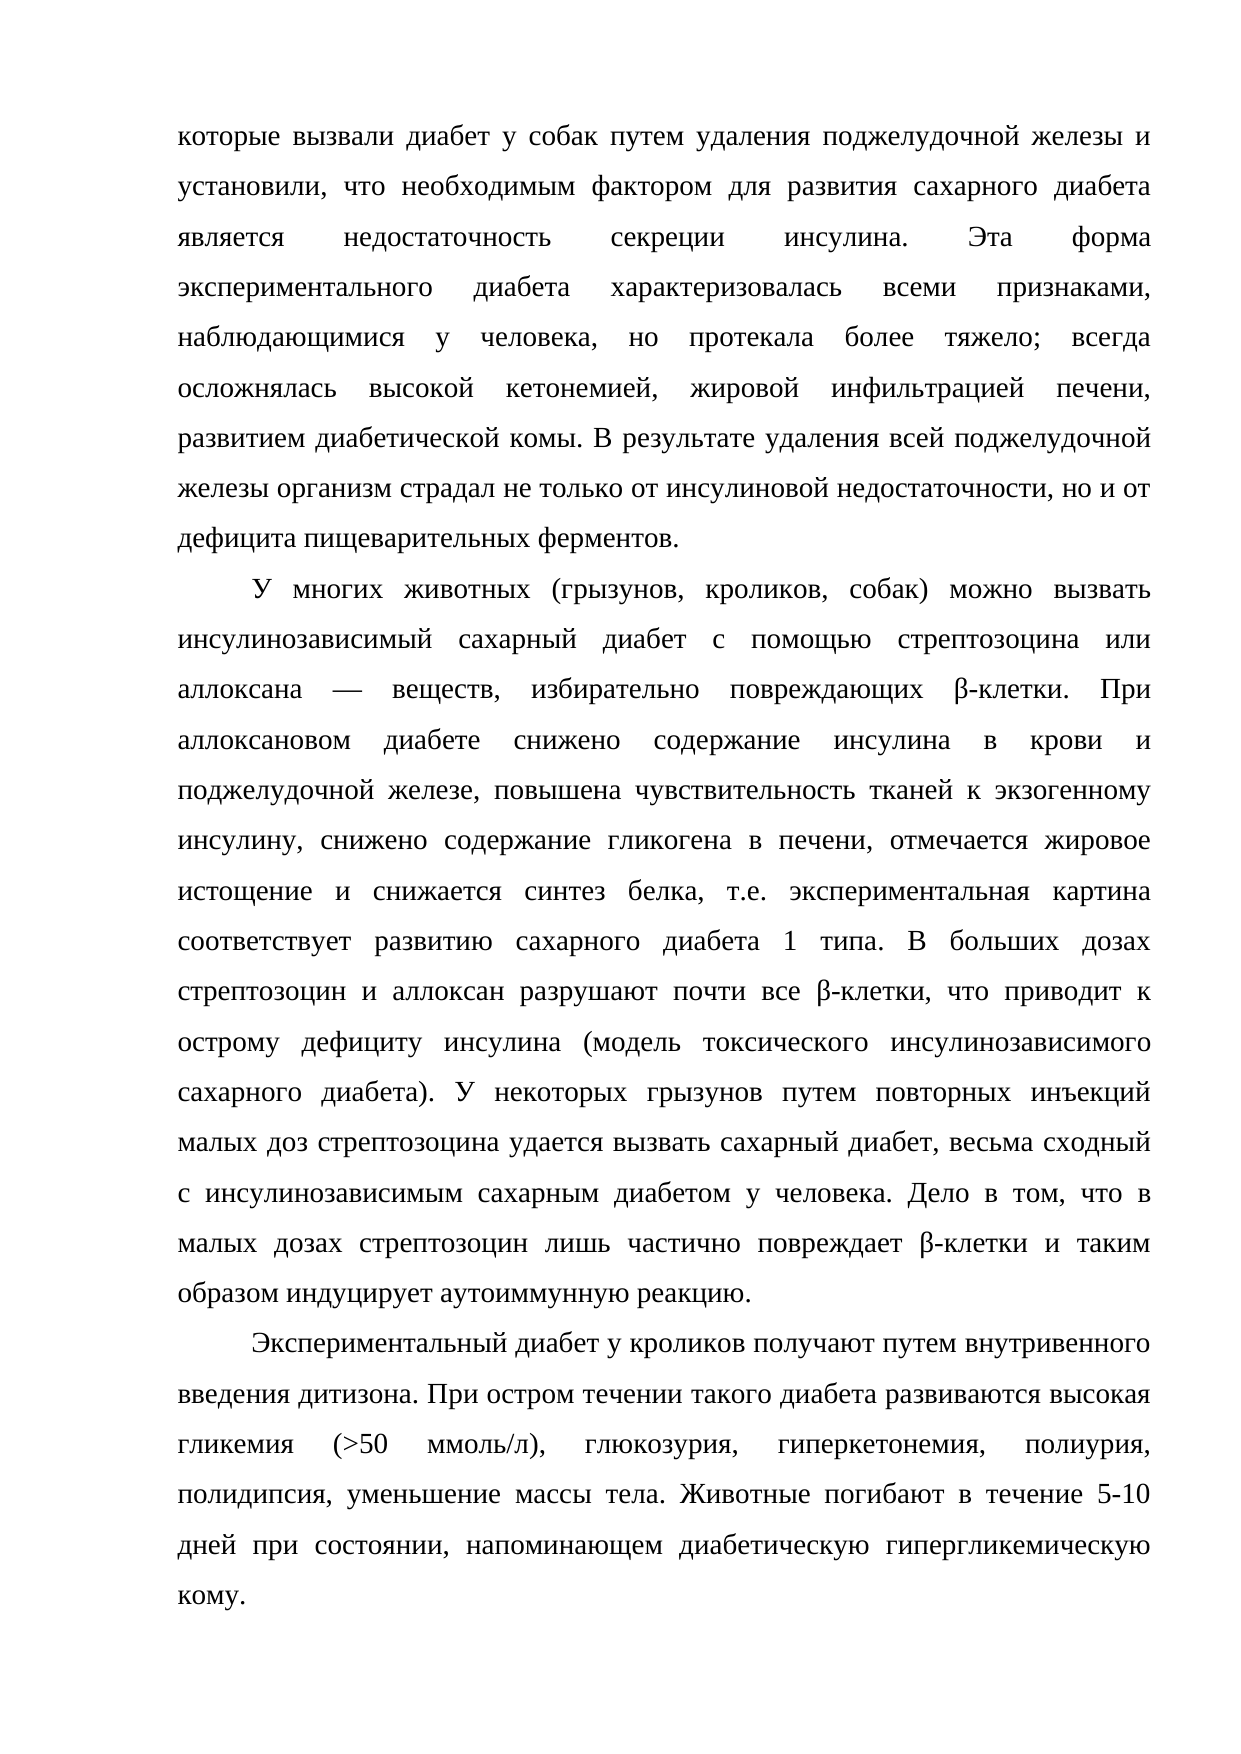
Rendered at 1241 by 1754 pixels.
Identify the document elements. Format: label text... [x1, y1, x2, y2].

list У многих животных (грызунов, кроликов, собак) можно вызвать инсулинозависимый сахарный диабет с помощью стрептозоцина или аллоксана — веществ, избирательно повреждающих β-клетки. При аллоксановом диабете снижено содержание инсулина в крови и поджелудочной железе, повышена чувствительность тканей к экзогенному инсулину, снижено содержание гликогена в печени, отмечается жировое истощение и снижается синтез белка, т.е. экспериментальная картина соответствует развитию сахарного диабета 1 типа. В больших дозах стрептозоцин и аллоксан разрушают почти все β-клетки, что приводит к острому дефициту инсулина (модель токсического инсулинозависимого сахарного диабета). У некоторых грызунов путем повторных инъекций малых доз стрептозоцина удается вызвать сахарный диабет, весьма сходный с инсулинозависимым сахарным диабетом у человека. Дело в том, что в малых дозах стрептозоцин лишь частично повреждает β-клетки и таким образом индуцирует аутоиммунную реакцию. [177, 571, 1152, 1309]
list Экспериментальный диабет у кроликов получают путем внутривенного введения дитизона. При остром течении такого диабета развиваются высокая гликемия (>50 ммоль/л), глюкозурия, гиперкетонемия, полиурия, полидипсия, уменьшение массы тела. Животные погибают в течение 5-10 дней при состоянии, напоминающем диабетическую гипергликемическую кому. [177, 1326, 1152, 1611]
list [177, 118, 1152, 554]
